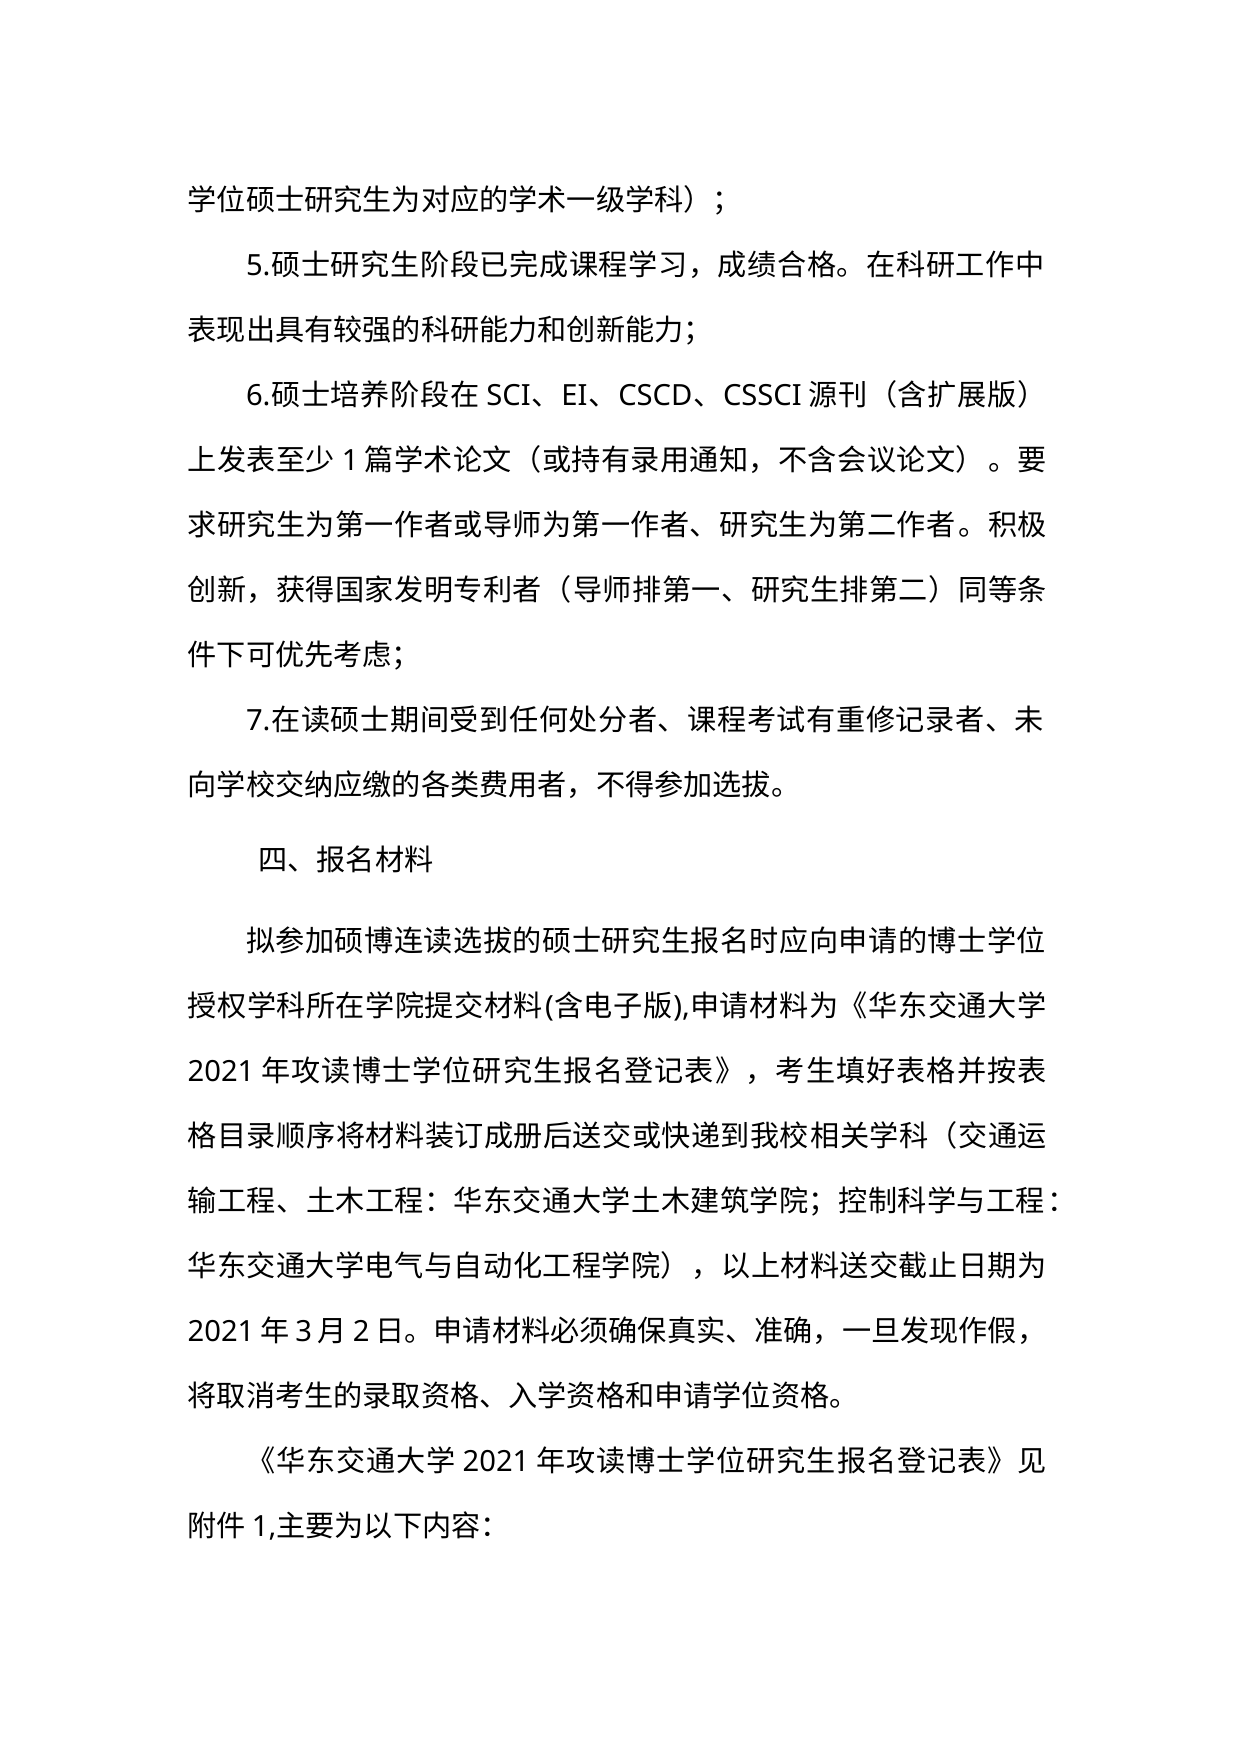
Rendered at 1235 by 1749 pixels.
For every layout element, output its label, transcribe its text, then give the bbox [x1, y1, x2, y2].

text 《华东交通大学2021年攻读博士学位研究生报名登记表》见附件1,主要为以下内容： [187, 1426, 1047, 1556]
text 7.在读硕士期间受到任何处分者、课程考试有重修记录者、未向学校交纳应缴的各类费用者，不得参加选拔。 [187, 685, 1047, 815]
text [187, 165, 1047, 230]
text 5.硕士研究生阶段已完成课程学习，成绩合格。在科研工作中表现出具有较强的科研能力和创新能力； [187, 230, 1047, 360]
text 6.硕士培养阶段在SCI、EI、CSCD、CSSCI源刊（含扩展版）上发表至少1篇学术论文（或持有录用通知，不含会议论文）。要求研究生为第一作者或导师为第一作者、研究生为第二作者。积极创新，获得国家发明专利者（导师排第一、研究生排第二）同等条件下可优先考虑； [187, 360, 1047, 685]
text 四、报名材料 [187, 825, 1047, 890]
text 拟参加硕博连读选拔的硕士研究生报名时应向申请的博士学位授权学科所在学院提交材料(含电子版),申请材料为《华东交通大学2021年攻读博士学位研究生报名登记表》，考生填好表格并按表格目录顺序将材料装订成册后送交或快递到我校相关学科（交通运输工程、土木工程：华东交通大学土木建筑学院；控制科学与工程：华东交通大学电气与自动化工程学院），以上材料送交截止日期为2021年3月2日。申请材料必须确保真实、准确，一旦发现作假，将取消考生的录取资格、入学资格和申请学位资格。 [187, 906, 1047, 1426]
